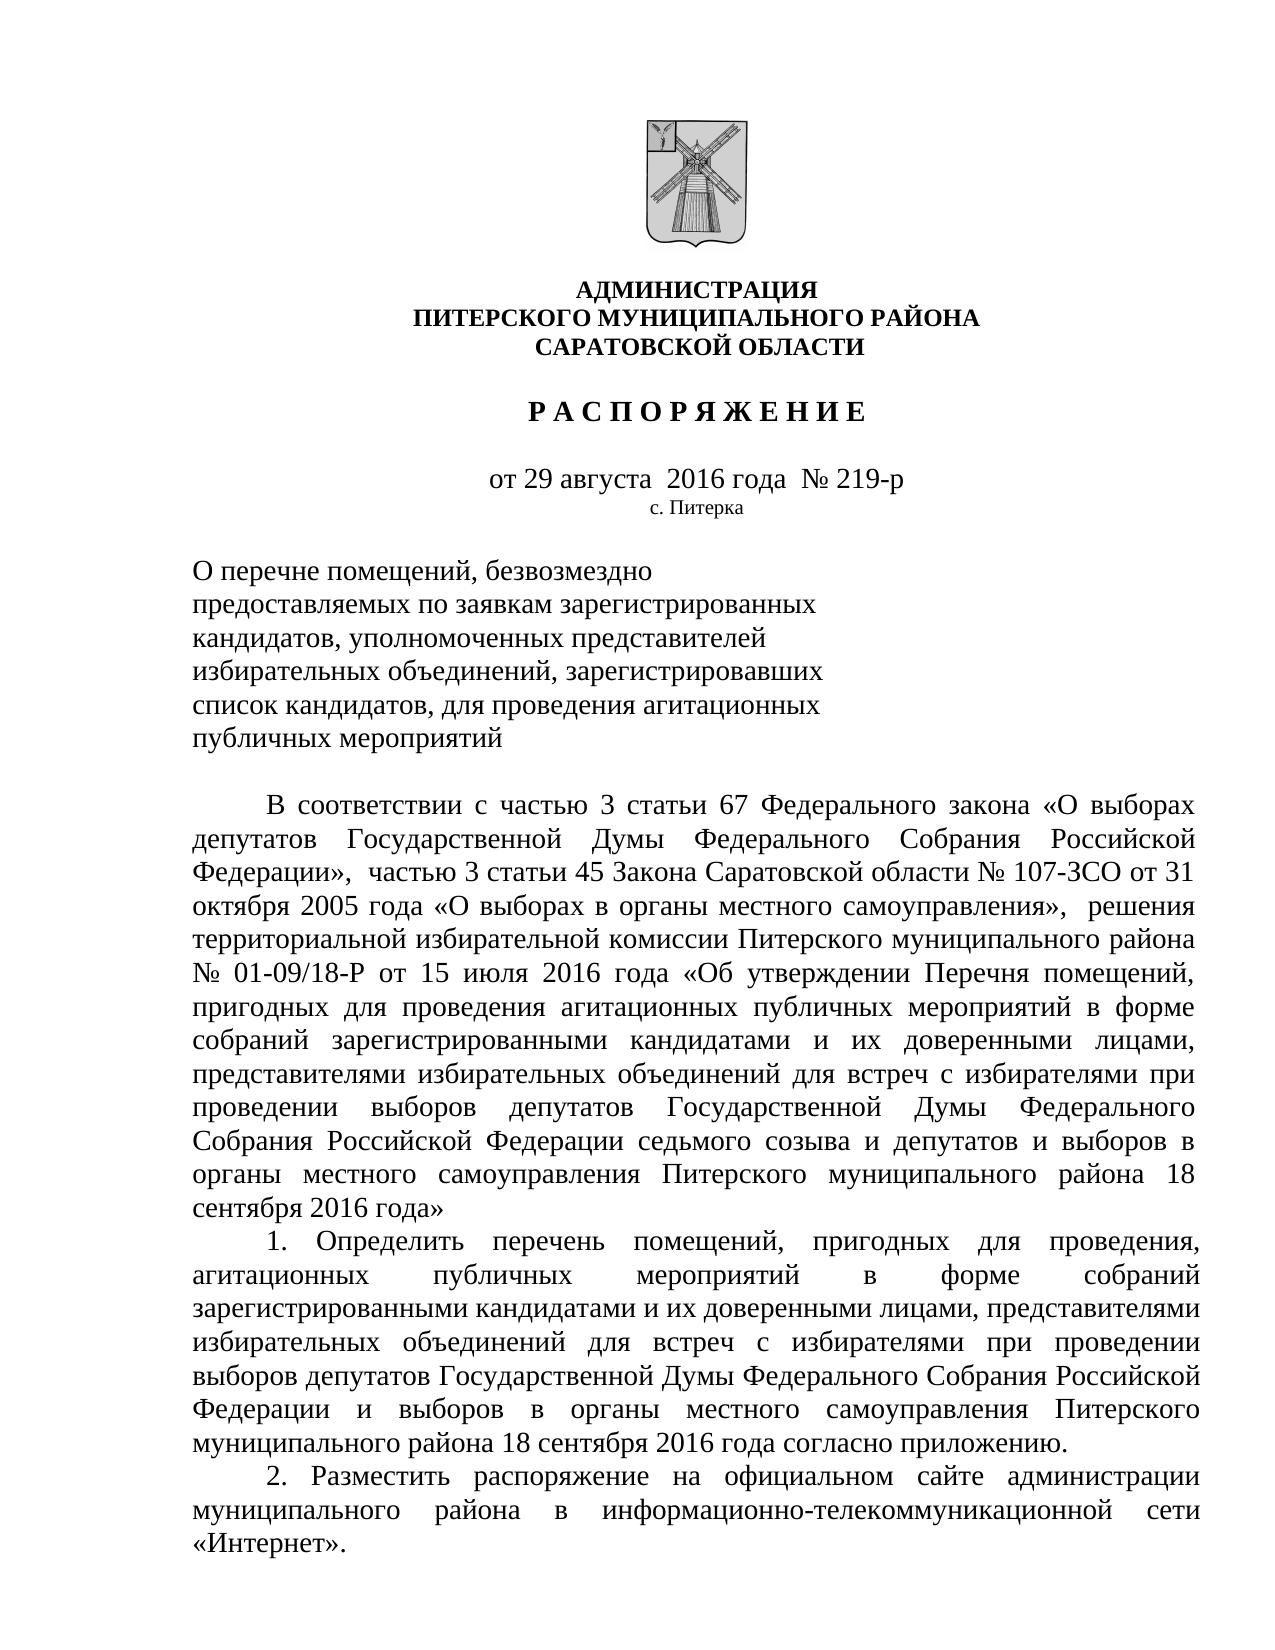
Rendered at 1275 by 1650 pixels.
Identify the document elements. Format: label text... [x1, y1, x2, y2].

text 1. Определить перечень помещений, пригодных для проведения, агитационных публичных мероприятий в форме собраний зарегистрированными кандидатами и их доверенными лицами, представителями избирательных объединений для встреч с избирателями при проведении выборов депутатов Государственной Думы Федерального Собрания Российской Федерации и выборов в органы местного самоуправления Питерского муниципального района 18 сентября 2016 года согласно приложению. [192, 1223, 1201, 1458]
text от 29 августа 2016 года № 219-р [192, 462, 1201, 495]
text ПИТЕРСКОГО МУНИЦИПАЛЬНОГО РАЙОНА [192, 303, 1201, 332]
text О перечне помещений, безвозмездно предоставляемых по заявкам зарегистрированных кандидатов, уполномоченных представителей избирательных объединений, зарегистрировавших список кандидатов, для проведения агитационных публичных мероприятий [192, 553, 842, 754]
text Р А С П О Р Я Ж Е Н И Е [192, 394, 1201, 428]
text 2. Разместить распоряжение на официальном сайте администрации муниципального района в информационно-телекоммуникационной сети «Интернет». [192, 1458, 1201, 1559]
picture [643, 118, 750, 253]
text САРАТОВСКОЙ ОБЛАСТИ [192, 332, 1201, 361]
text В соответствии с частью 3 статьи 67 Федерального закона «О выборах депутатов Государственной Думы Федерального Собрания Российской Федерации», частью 3 статьи 45 Закона Саратовской области № 107-ЗСО от 31 октября 2005 года «О выборах в органы местного самоуправления», решения территориальной избирательной комиссии Питерского муниципального района № 01-09/18-Р от 15 июля 2016 года «Об утверждении Перечня помещений, пригодных для проведения агитационных публичных мероприятий в форме собраний зарегистрированными кандидатами и их доверенными лицами, представителями избирательных объединений для встреч с избирателями при проведении выборов депутатов Государственной Думы Федерального Собрания Российской Федерации седьмого созыва и депутатов и выборов в органы местного самоуправления Питерского муниципального района 18 сентября 2016 года» [192, 787, 1196, 1223]
text с. Питерка [192, 495, 1201, 519]
text АДМИНИСТРАЦИЯ [192, 275, 1201, 303]
